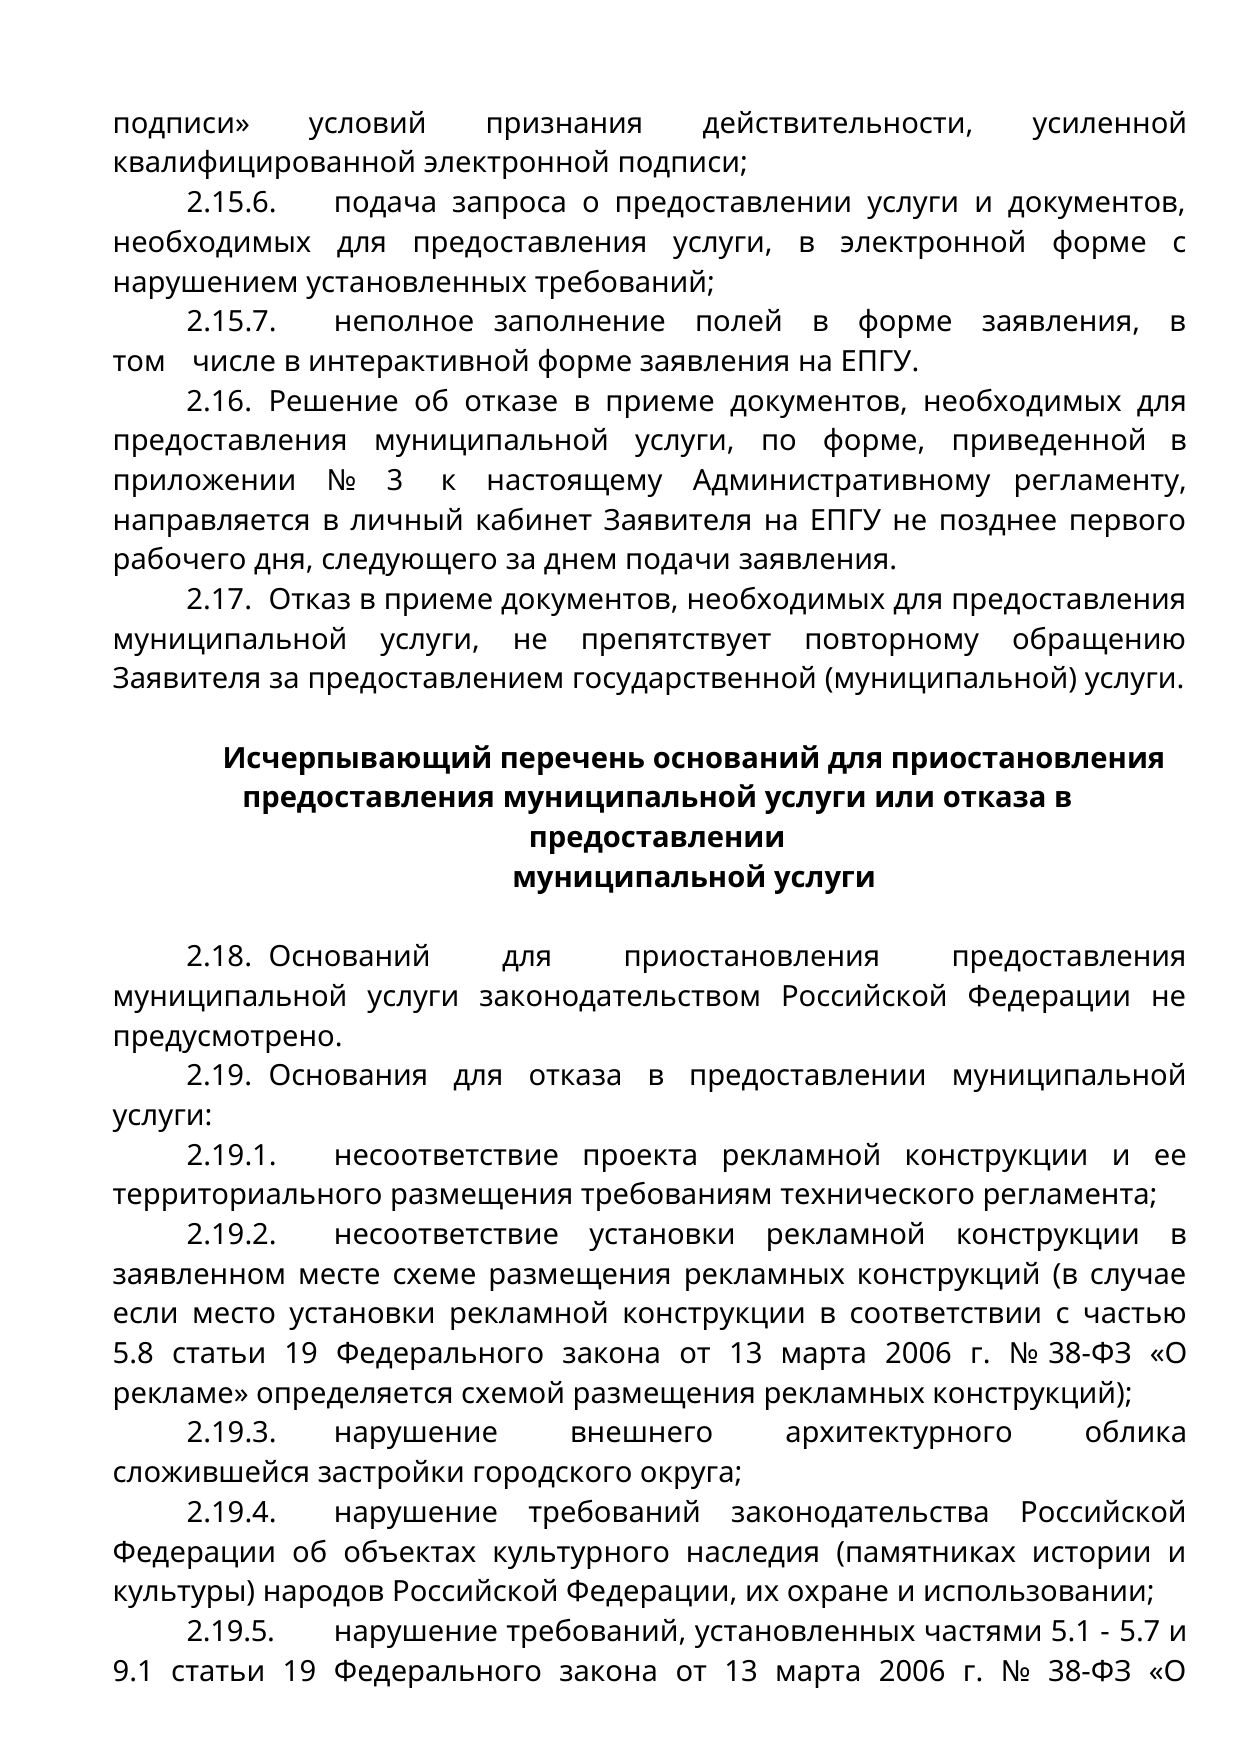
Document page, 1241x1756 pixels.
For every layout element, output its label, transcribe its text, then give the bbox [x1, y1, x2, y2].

list Оснований для приостановления предоставления муниципальной услуги законодательством Российской Федерации не предусмотрено. [112, 936, 1187, 1054]
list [112, 1610, 1187, 1689]
list несоответствие установки рекламной конструкции в заявленном месте схеме размещения рекламных конструкций (в случае если место установки рекламной конструкции в соответствии с частью 5.8 статьи 19 Федерального закона от 13 марта 2006 г. № 38-ФЗ «О рекламе» определяется схемой размещения рекламных конструкций); [112, 1213, 1187, 1412]
subtitle муниципальной услуги [133, 856, 1181, 896]
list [112, 102, 1187, 181]
list Решение об отказе в приеме документов, необходимых для предоставления муниципальной услуги, по форме, приведенной в приложении № 3 к настоящему Административному регламенту, направляется в личный кабинет Заявителя на ЕПГУ не позднее первого рабочего дня, следующего за днем подачи заявления. [112, 380, 1187, 578]
list Основания для отказа в предоставлении муниципальной услуги: [112, 1054, 1187, 1134]
subtitle Исчерпывающий перечень оснований для приостановления предоставления муниципальной услуги или отказа в предоставлении [133, 737, 1181, 856]
list несоответствие проекта рекламной конструкции и ее территориального размещения требованиям технического регламента; [112, 1134, 1187, 1213]
list нарушение требований законодательства Российской Федерации об объектах культурного наследия (памятниках истории и культуры) народов Российской Федерации, их охране и использовании; [112, 1491, 1187, 1610]
list подача запроса о предоставлении услуги и документов, необходимых для предоставления услуги, в электронной форме с нарушением установленных требований; [112, 181, 1186, 301]
list Отказ в приеме документов, необходимых для предоставления муниципальной услуги, не препятствует повторному обращению Заявителя за предоставлением государственной (муниципальной) услуги. [112, 578, 1186, 697]
list неполное заполнение полей в форме заявления, в том числе в интерактивной форме заявления на ЕПГУ. [112, 301, 1187, 380]
list нарушение внешнего архитектурного облика сложившейся застройки городского округа; [112, 1412, 1187, 1491]
